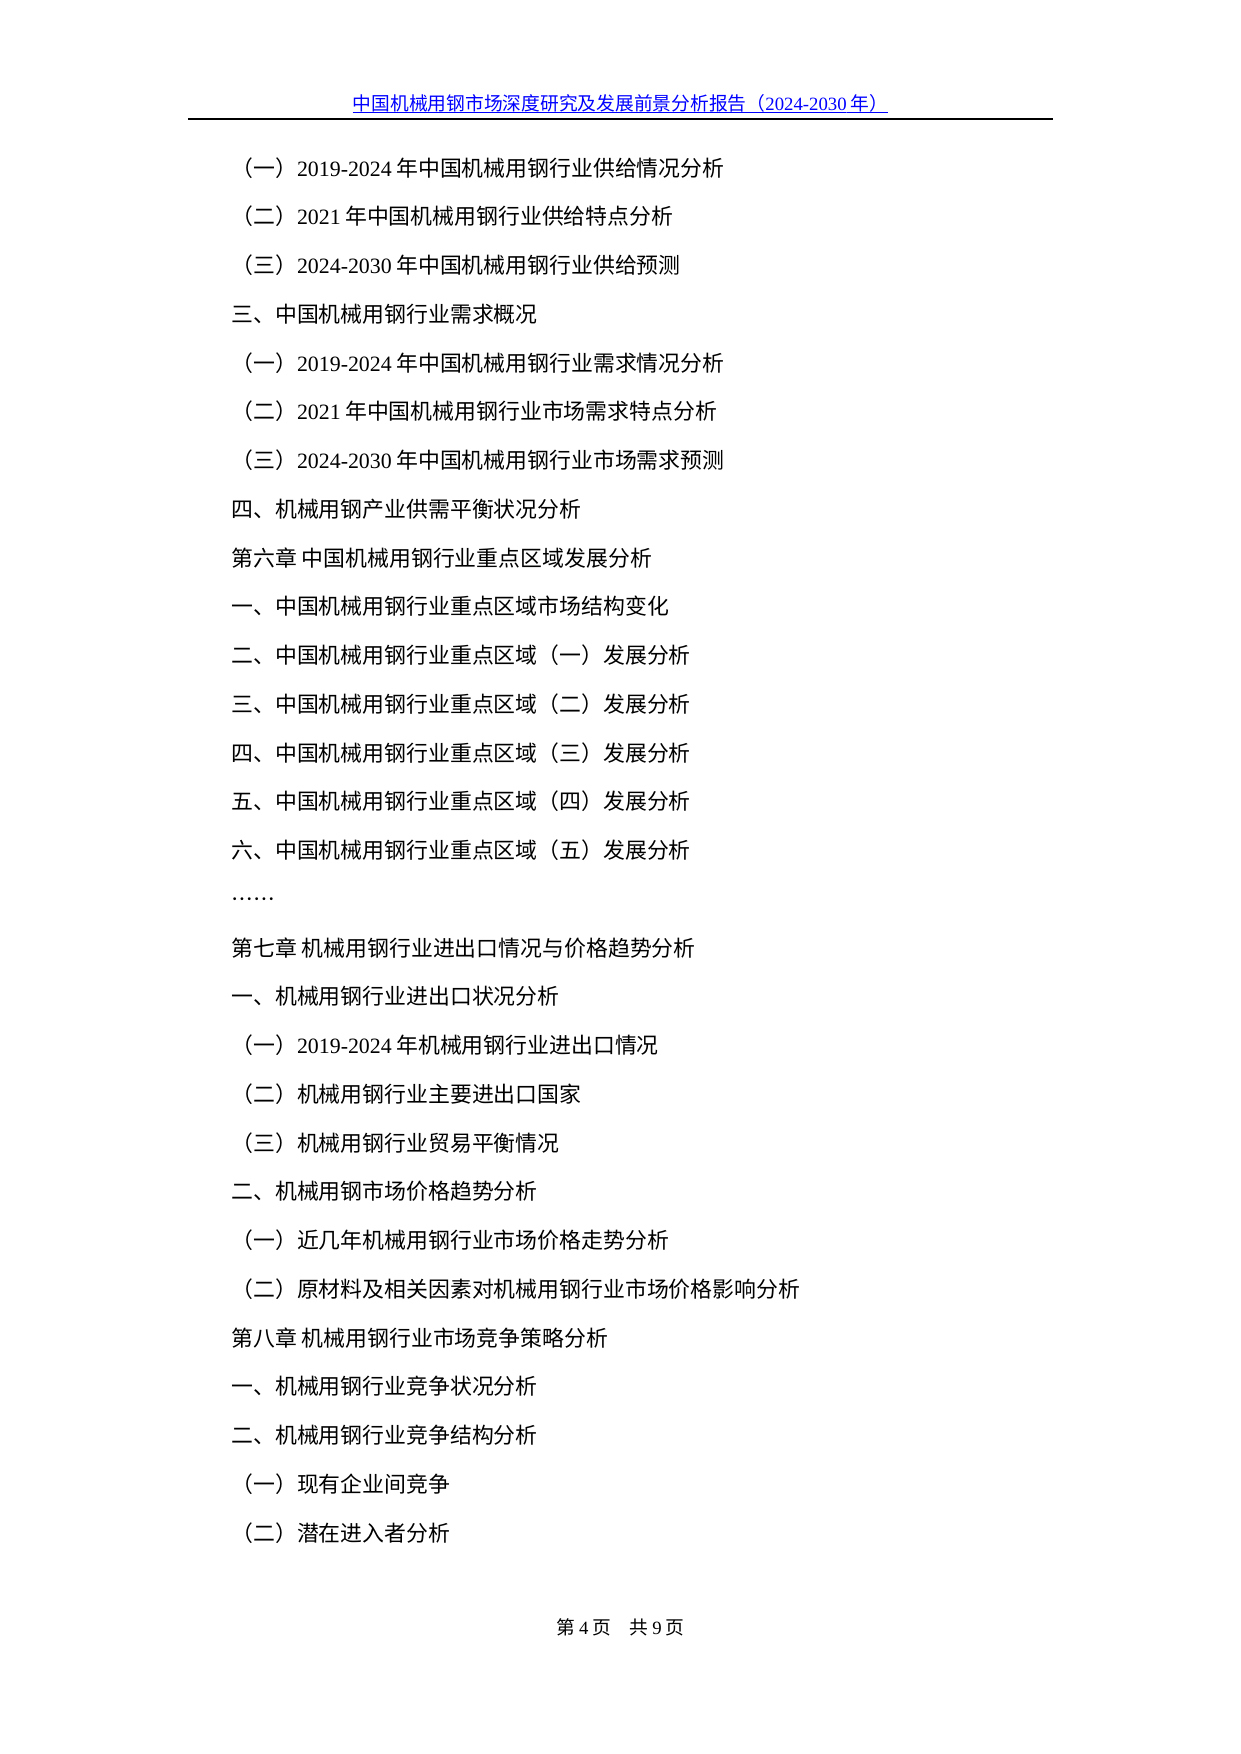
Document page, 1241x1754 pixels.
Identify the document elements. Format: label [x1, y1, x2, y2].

text [187, 150, 1053, 1548]
